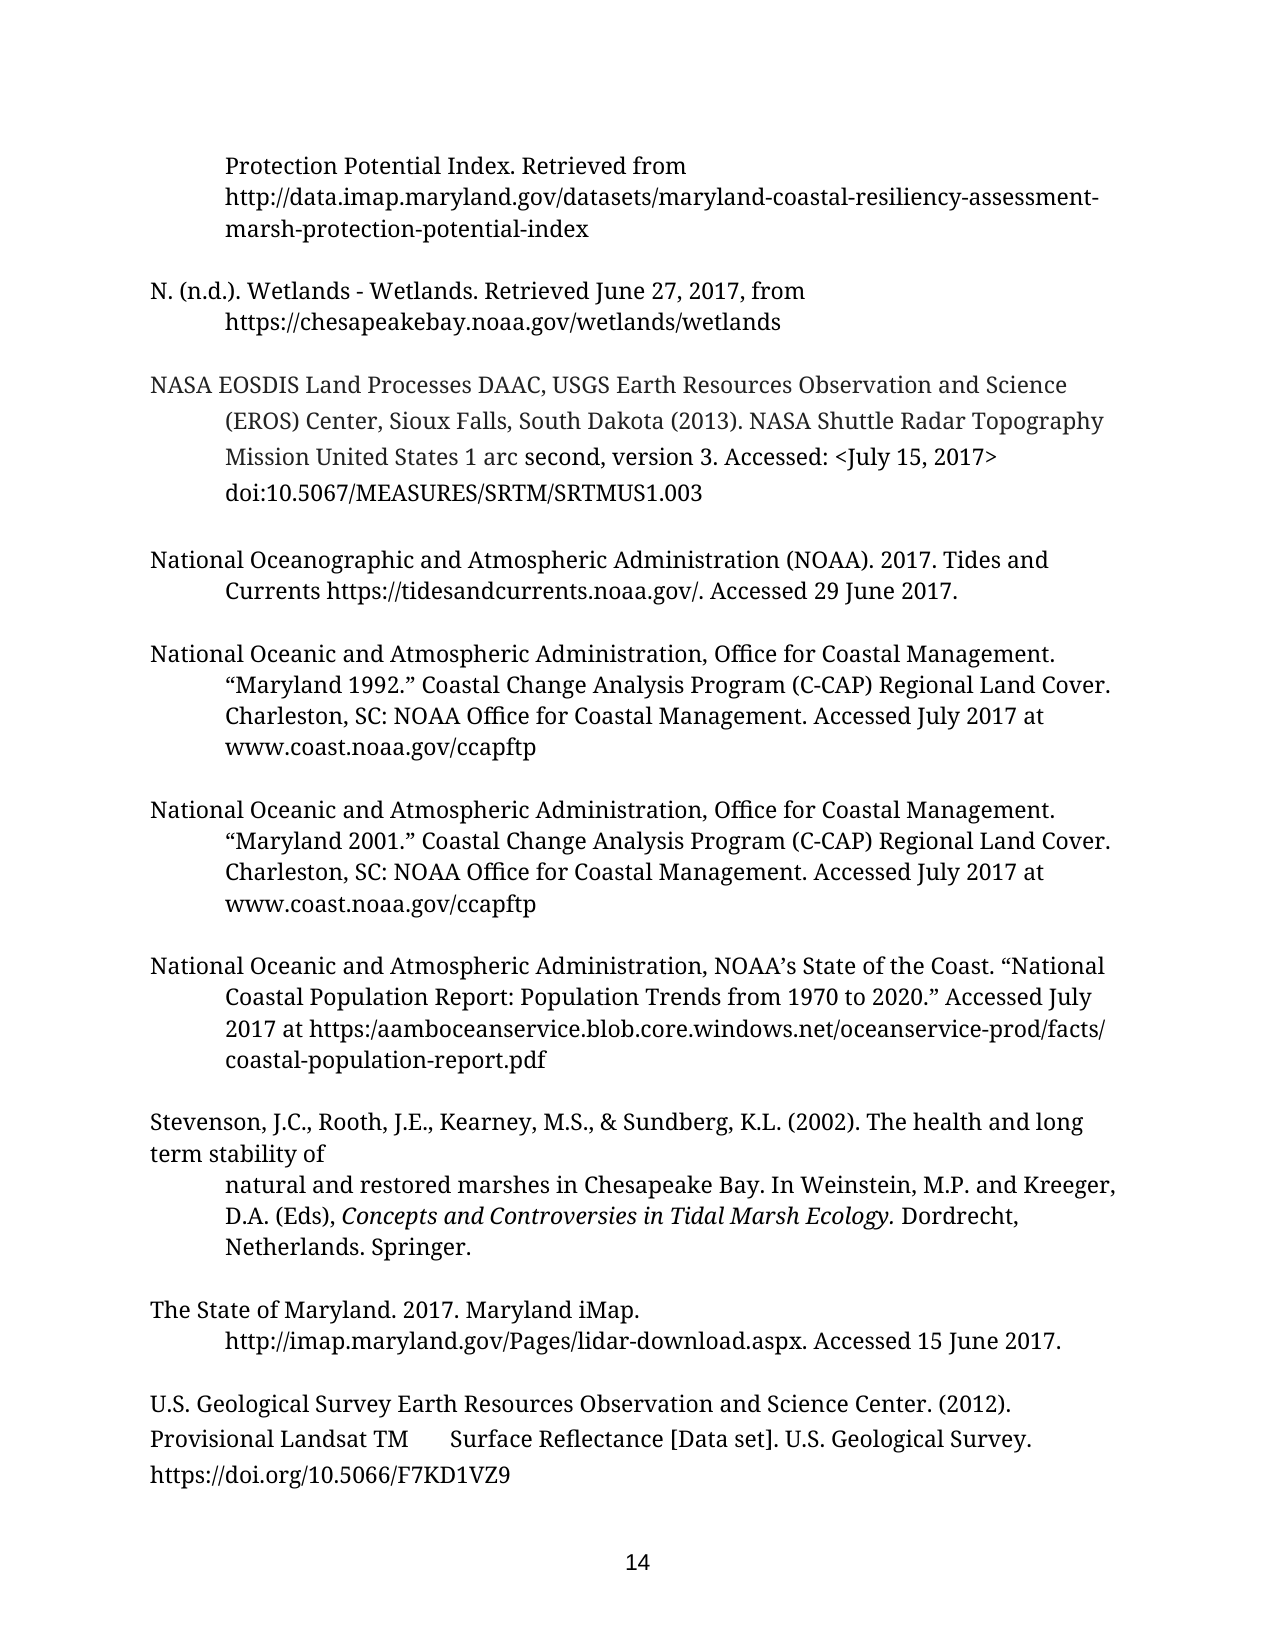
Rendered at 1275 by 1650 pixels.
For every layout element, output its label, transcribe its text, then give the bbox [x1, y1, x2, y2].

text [150, 150, 1125, 244]
text natural and restored marshes in Chesapeake Bay. In Weinstein, M.P. and Kreeger, D.A. (Eds), Concepts and Controversies in Tidal Marsh Ecology. Dordrecht, Netherlands. Springer. [225, 1169, 1125, 1262]
text N. (n.d.). Wetlands - Wetlands. Retrieved June 27, 2017, from https://chesapeakebay.noaa.gov/wetlands/wetlands [150, 275, 1125, 337]
text Stevenson, J.C., Rooth, J.E., Kearney, M.S., & Sundberg, K.L. (2002). The health and long term stability of [150, 1106, 1125, 1169]
text National Oceanographic and Atmospheric Administration (NOAA). 2017. Tides and Currents https://tidesandcurrents.noaa.gov/. Accessed 29 June 2017. [150, 544, 1125, 606]
text National Oceanic and Atmospheric Administration, Office for Coastal Management. “Maryland 1992.” Coastal Change Analysis Program (C-CAP) Regional Land Cover. Charleston, SC: NOAA Office for Coastal Management. Accessed July 2017 at www.coast.noaa.gov/ccapftp [150, 637, 1125, 762]
text The State of Maryland. 2017. Maryland iMap. [150, 1294, 1125, 1325]
text U.S. Geological Survey Earth Resources Observation and Science Center. (2012). Provisional Landsat TM Surface Reflectance [Data set]. U.S. Geological Survey. https://doi.org/10.5066/F7KD1VZ9 [150, 1387, 1125, 1491]
text NASA EOSDIS Land Processes DAAC, USGS Earth Resources Observation and Science (EROS) Center, Sioux Falls, South Dakota (2013). NASA Shuttle Radar Topography Mission United States 1 arc second, version 3. Accessed: <July 15, 2017> doi:10.5067/MEASURES/SRTM/SRTMUS1.003 [150, 369, 1125, 508]
text National Oceanic and Atmospheric Administration, NOAA’s State of the Coast. “National Coastal Population Report: Population Trends from 1970 to 2020.” Accessed July 2017 at https:/aamboceanservice.blob.core.windows.net/oceanservice-prod/facts/coastal-population-report.pdf [150, 950, 1125, 1075]
text http://imap.maryland.gov/Pages/lidar-download.aspx. Accessed 15 June 2017. [150, 1325, 1125, 1356]
text National Oceanic and Atmospheric Administration, Office for Coastal Management. “Maryland 2001.” Coastal Change Analysis Program (C-CAP) Regional Land Cover. Charleston, SC: NOAA Office for Coastal Management. Accessed July 2017 at www.coast.noaa.gov/ccapftp [150, 794, 1125, 919]
